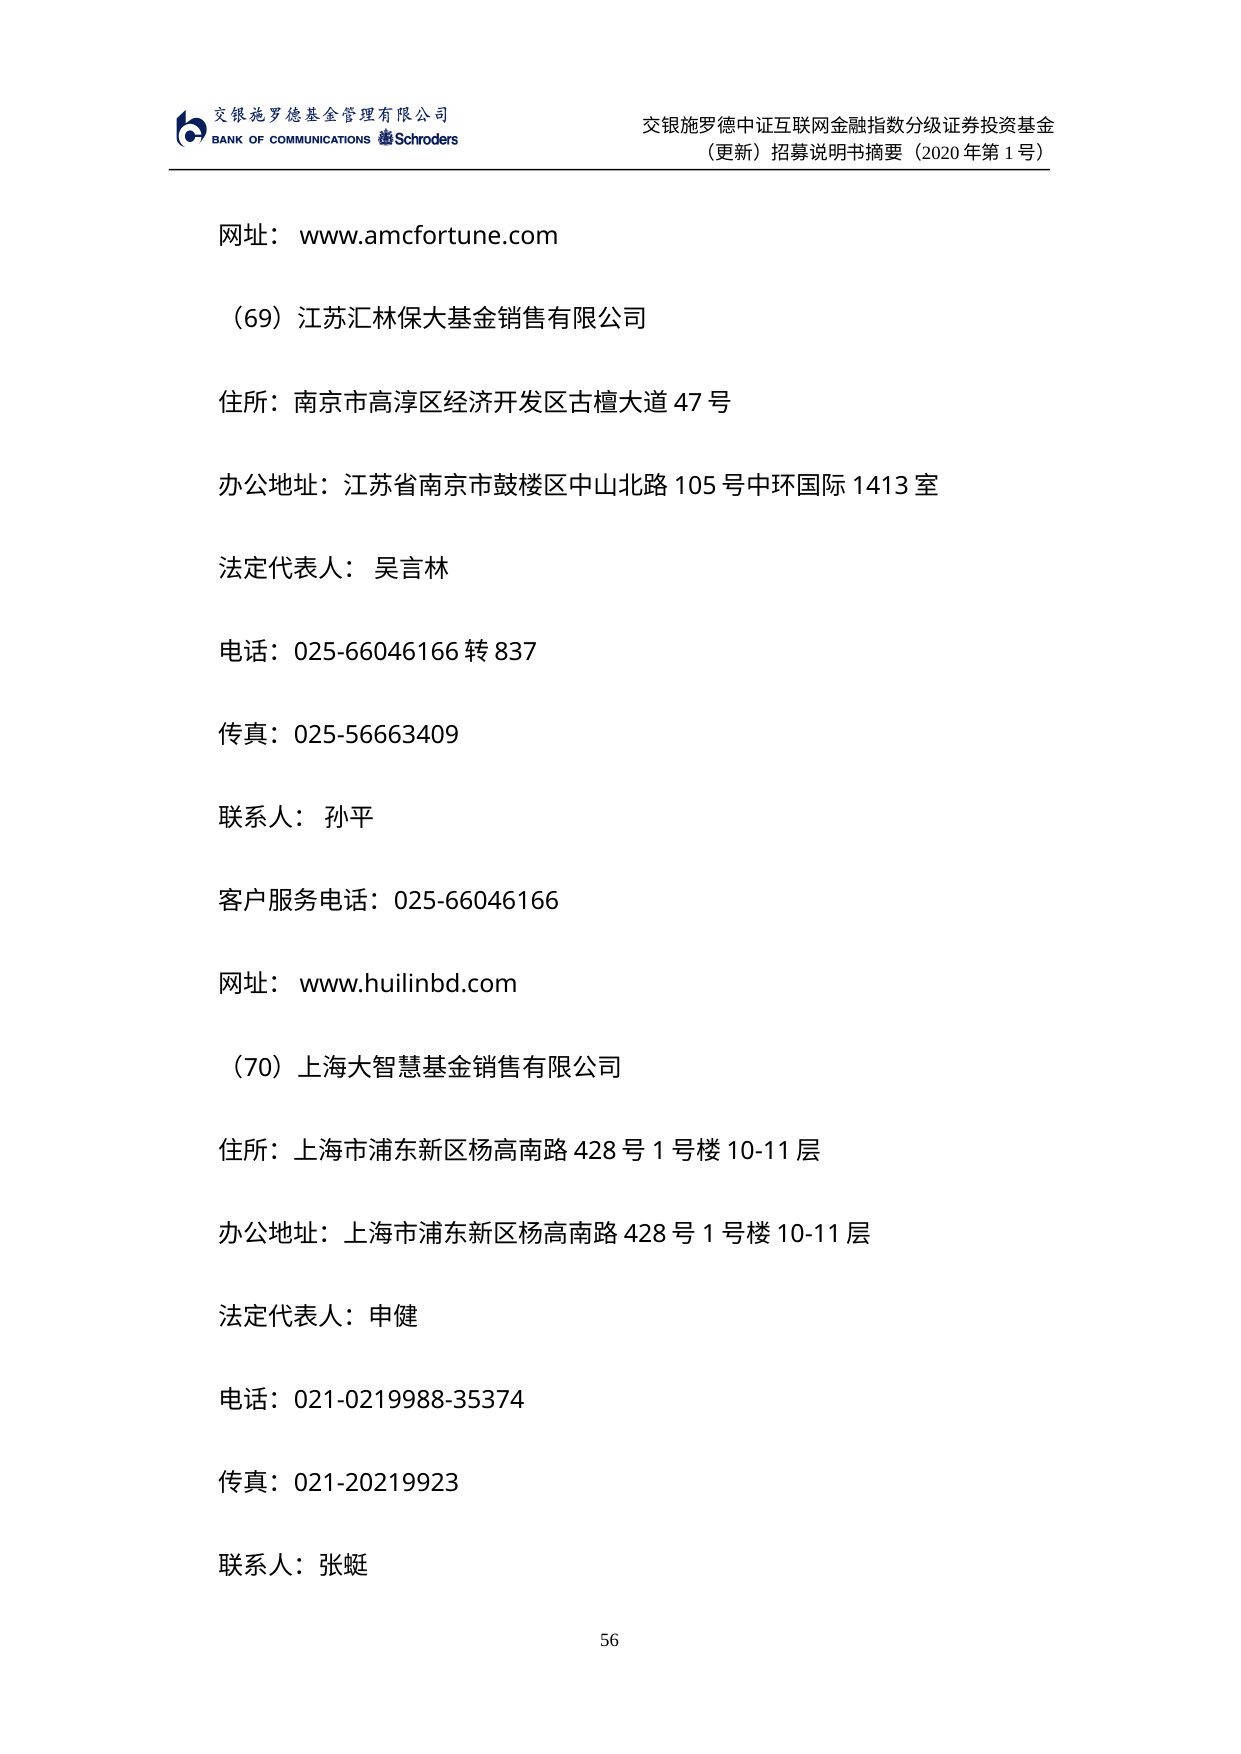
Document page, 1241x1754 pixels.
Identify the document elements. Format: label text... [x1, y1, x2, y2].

text 法定代表人： 吴言林 [169, 534, 1050, 599]
text 联系人： 孙平 [169, 783, 1050, 848]
text 客户服务电话：025-66046166 [169, 866, 1050, 931]
text 办公地址：上海市浦东新区杨高南路428号1号楼10-11层 [169, 1199, 1050, 1264]
text 电话：021-0219988-35374 [169, 1365, 1050, 1430]
text 传真：021-20219923 [169, 1448, 1050, 1513]
text （70）上海大智慧基金销售有限公司 [169, 1033, 1050, 1098]
picture [176, 107, 458, 147]
text 传真：025-56663409 [169, 700, 1050, 765]
text 法定代表人：申健 [169, 1282, 1050, 1347]
text 网址： www.huilinbd.com [169, 949, 1050, 1014]
text 联系人：张蜓 [169, 1531, 1050, 1596]
text 办公地址：江苏省南京市鼓楼区中山北路105号中环国际1413室 [169, 451, 1050, 516]
text 电话：025-66046166转837 [169, 617, 1050, 682]
text 网址： www.amcfortune.com [169, 201, 1050, 266]
text 住所：南京市高淳区经济开发区古檀大道47号 [169, 368, 1050, 433]
text 住所：上海市浦东新区杨高南路428号1号楼10-11层 [169, 1116, 1050, 1181]
text （69）江苏汇林保大基金销售有限公司 [169, 284, 1050, 349]
